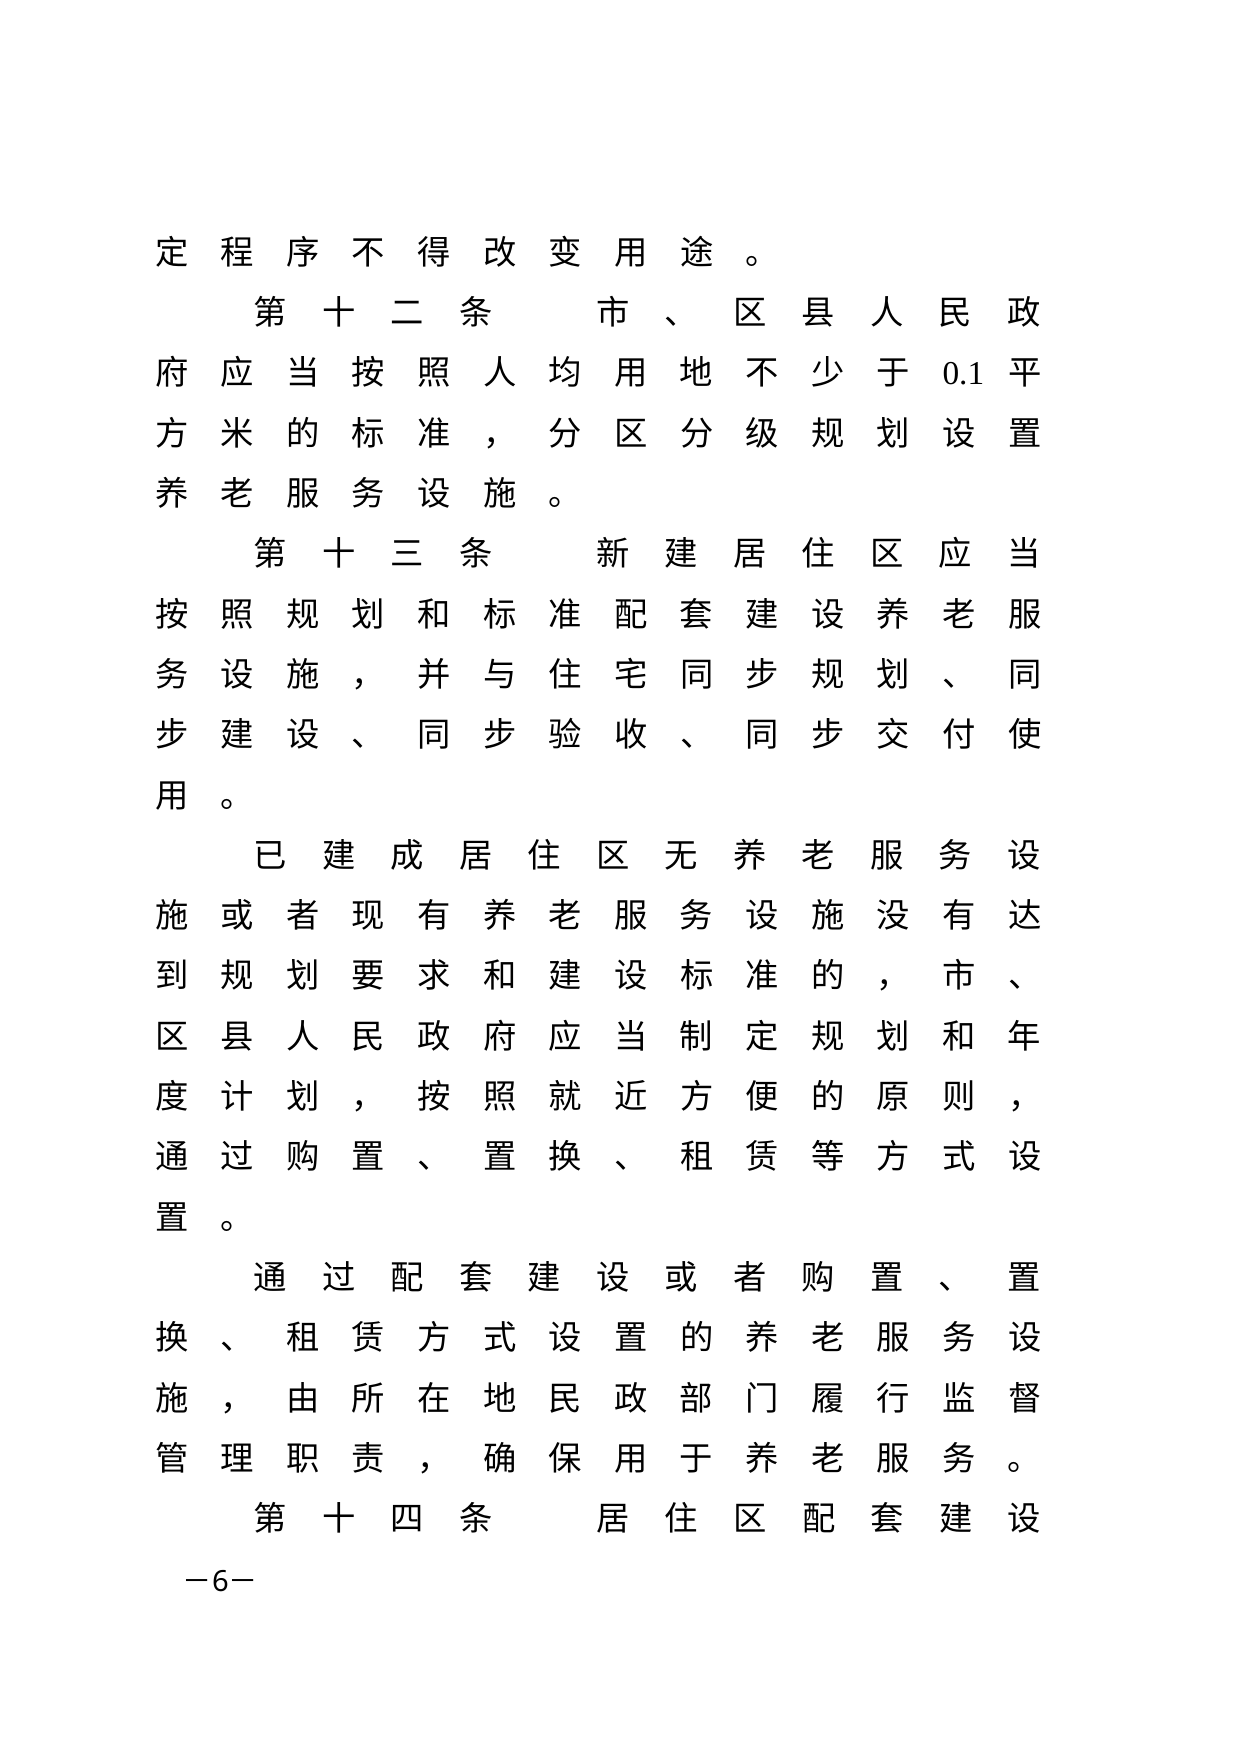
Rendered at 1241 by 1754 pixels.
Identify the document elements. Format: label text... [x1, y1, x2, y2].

text 第十四条 居住区配套建设的养老服务设施，由开发建设单位代为建设的，建成后应当无偿移交所在地民政部门。 [155, 1486, 1073, 1546]
text 养老服务设施用地，非经法定程序不得改变用途。 [155, 219, 1073, 280]
text 第十三条 新建居住区应当按照规划和标准配套建设养老服务设施，并与住宅同步规划、同步建设、同步验收、同步交付使用。 [155, 521, 1073, 823]
text 已建成居住区无养老服务设施或者现有养老服务设施没有达到规划要求和建设标准的，市、区县人民政府应当制定规划和年度计划，按照就近方便的原则，通过购置、置换、租赁等方式设置。 [155, 823, 1073, 1245]
text 第十二条 市、区县人民政府应当按照人均用地不少于0.1平方米的标准，分区分级规划设置养老服务设施。 [155, 280, 1073, 521]
text 通过配套建设或者购置、置换、租赁方式设置的养老服务设施，由所在地民政部门履行监督管理职责，确保用于养老服务。 [155, 1245, 1073, 1486]
